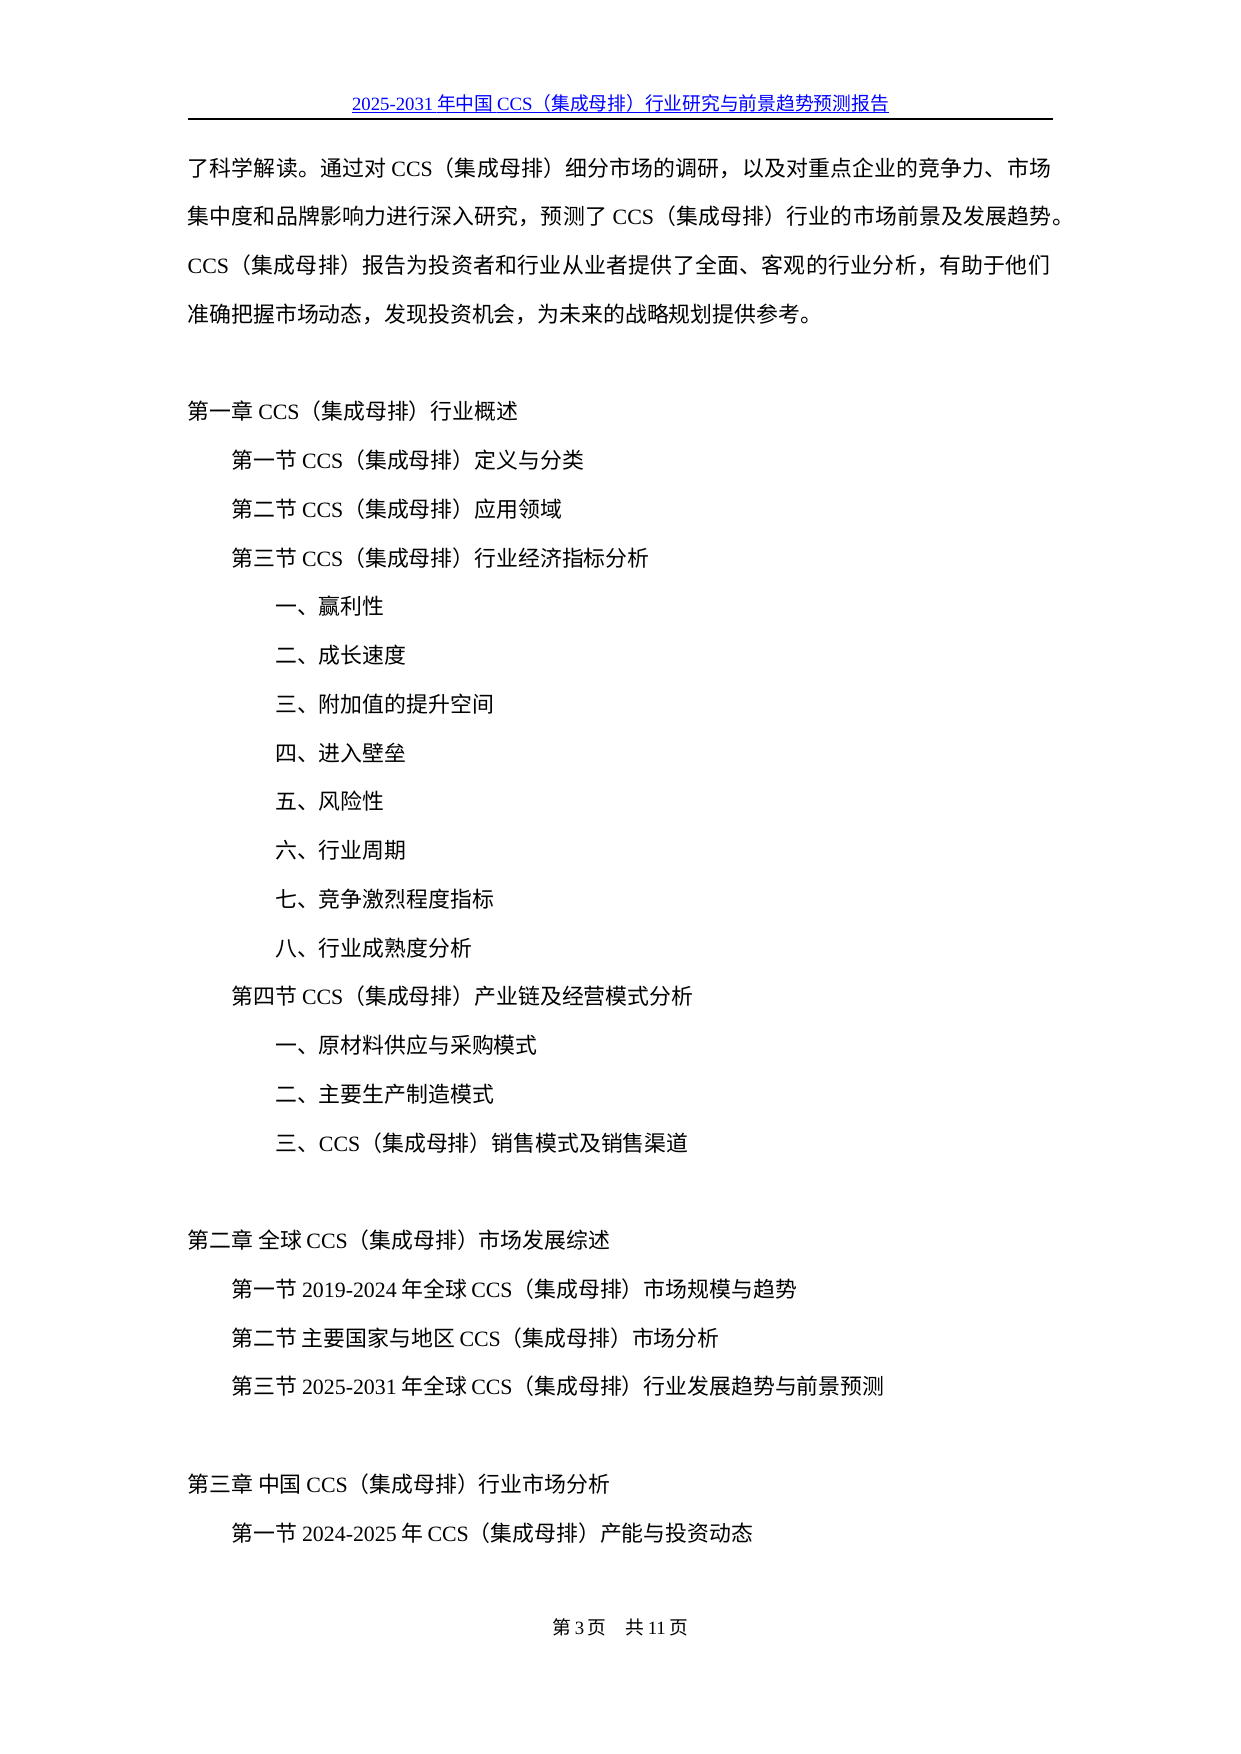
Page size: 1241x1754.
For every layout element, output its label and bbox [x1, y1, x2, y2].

text [187, 150, 1053, 1548]
